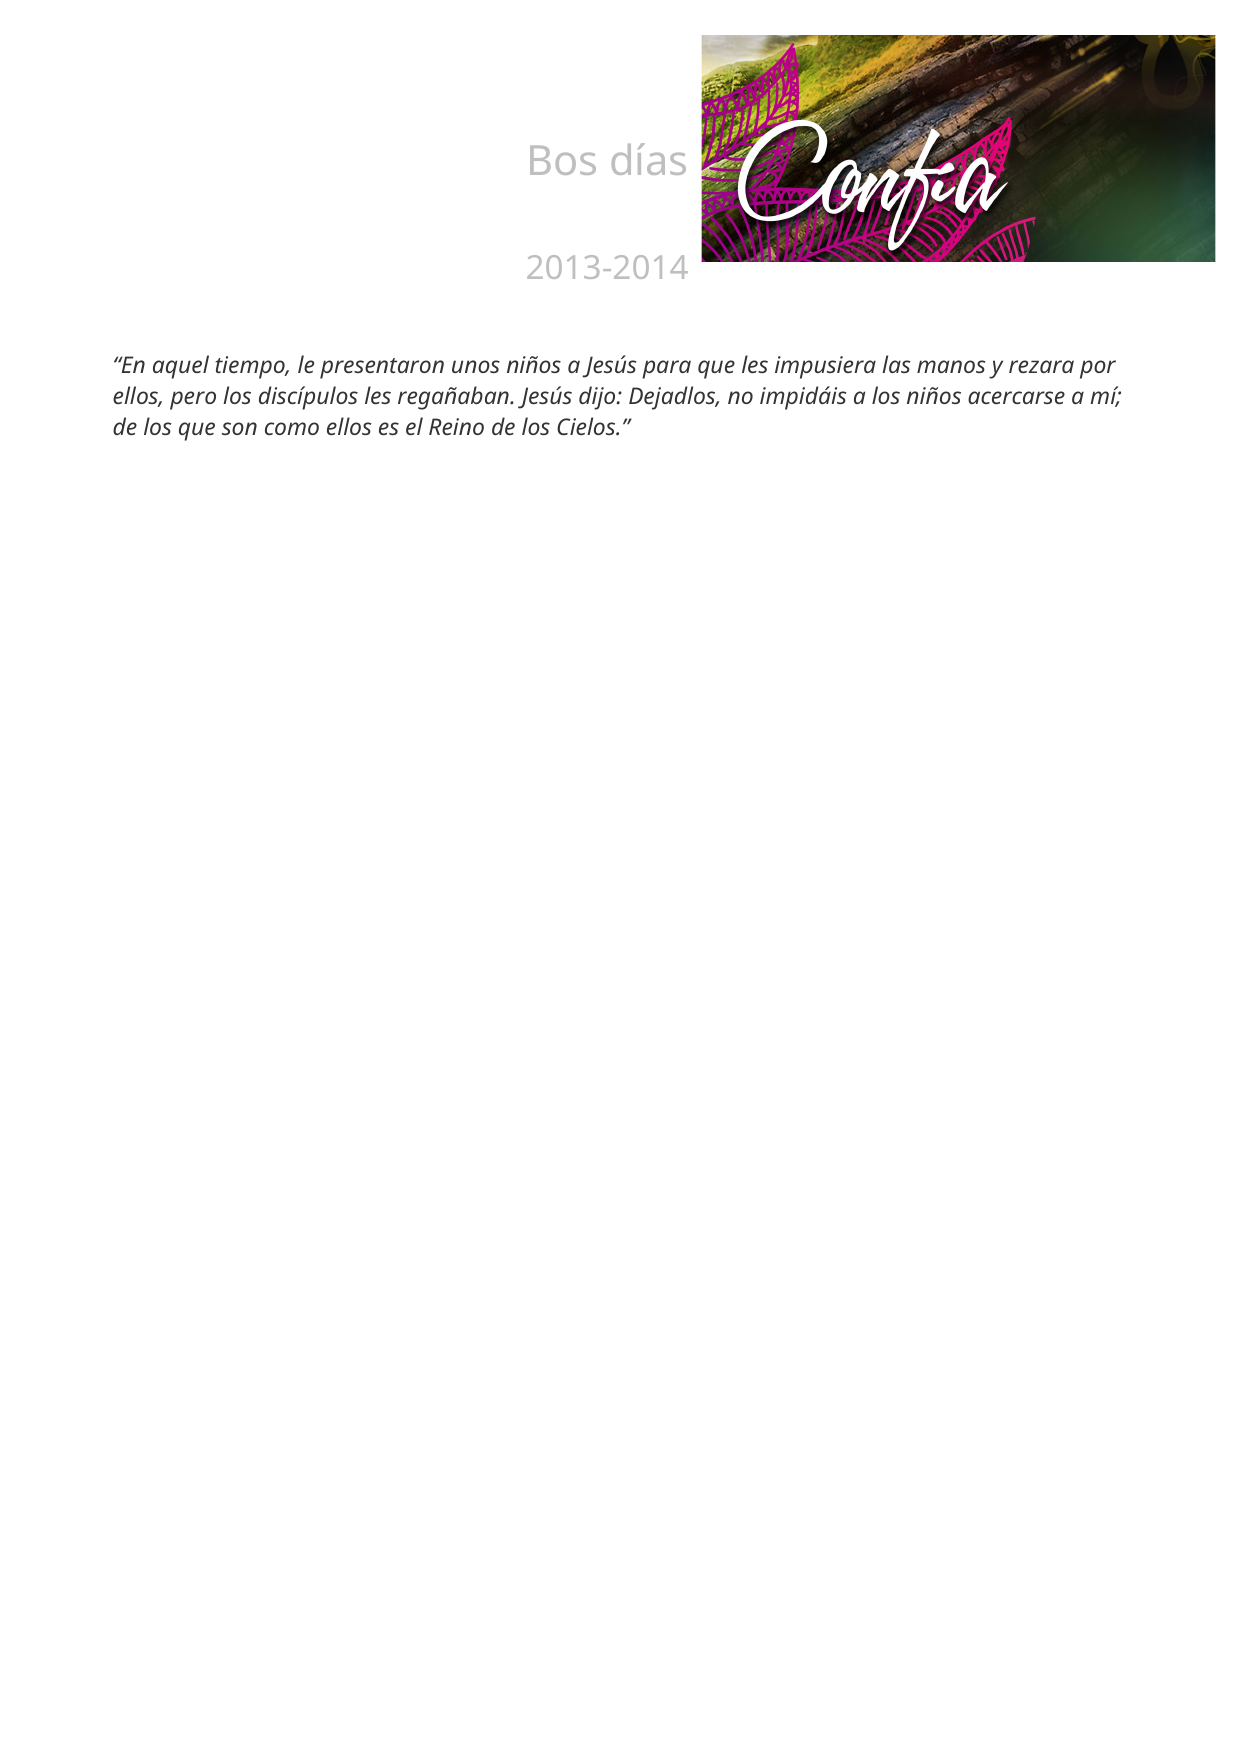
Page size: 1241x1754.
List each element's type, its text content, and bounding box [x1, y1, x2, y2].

text “En aquel tiempo, le presentaron unos niños a Jesús para que les impusiera las manos y rezara por ellos, pero los discípulos les regañaban. Jesús dijo: Dejadlos, no impidáis a los niños acercarse a mí; de los que son como ellos es el Reino de los Cielos.” [630, 349, 1128, 442]
picture [701, 35, 1216, 262]
